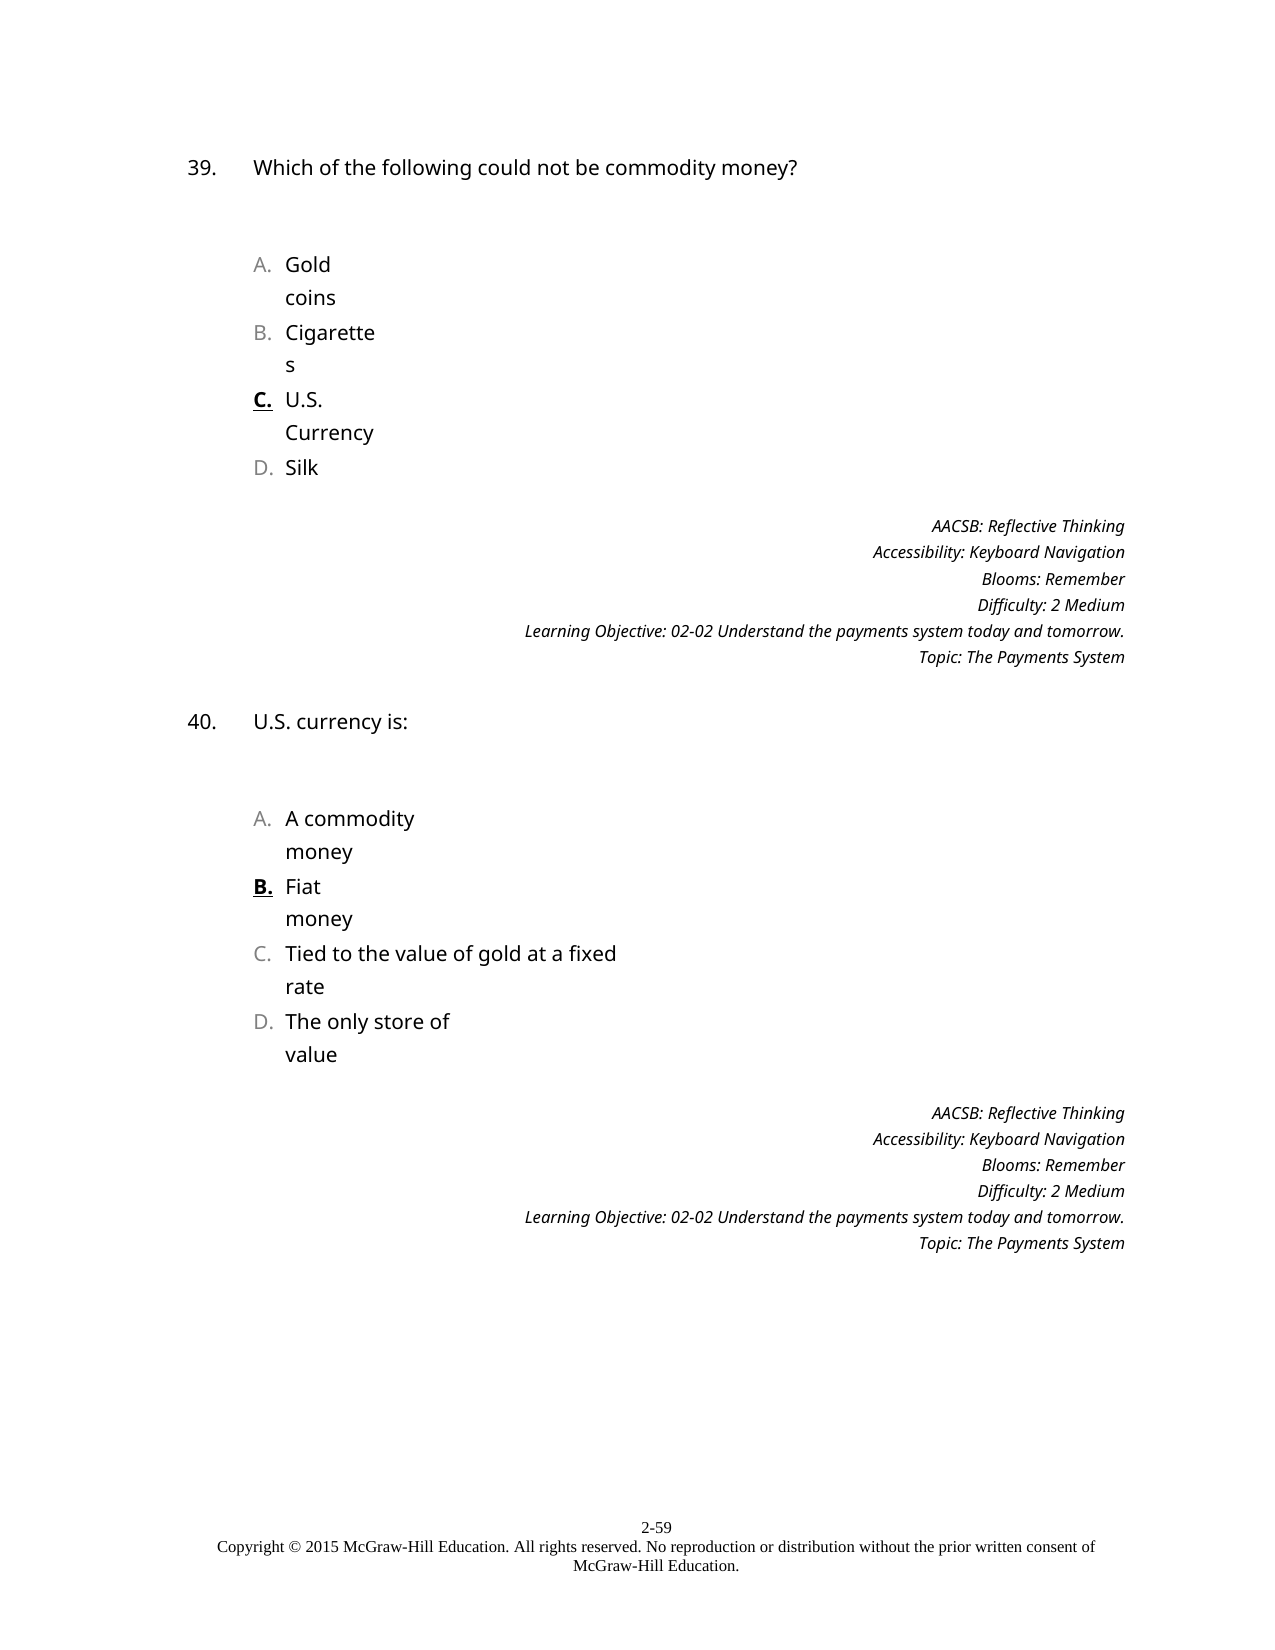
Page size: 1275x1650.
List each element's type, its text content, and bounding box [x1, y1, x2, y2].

table_header 40. [188, 707, 253, 1072]
table_header AACSB: Reflective Thinking Accessibility: Keyboard Navigation Blooms: Remember Difficulty: 2 Medium Learning Objective: 02-02 Understand the payments system today and tomorrow. Topic: The Payments System [188, 1102, 1125, 1291]
table_header Which of the following could not be commodity money? [253, 153, 1125, 486]
table_header U.S. currency is: [253, 707, 1125, 1072]
table_header 39. [188, 153, 253, 486]
table_header AACSB: Reflective Thinking Accessibility: Keyboard Navigation Blooms: Remember Difficulty: 2 Medium Learning Objective: 02-02 Understand the payments system today and tomorrow. Topic: The Payments System [188, 515, 1125, 704]
